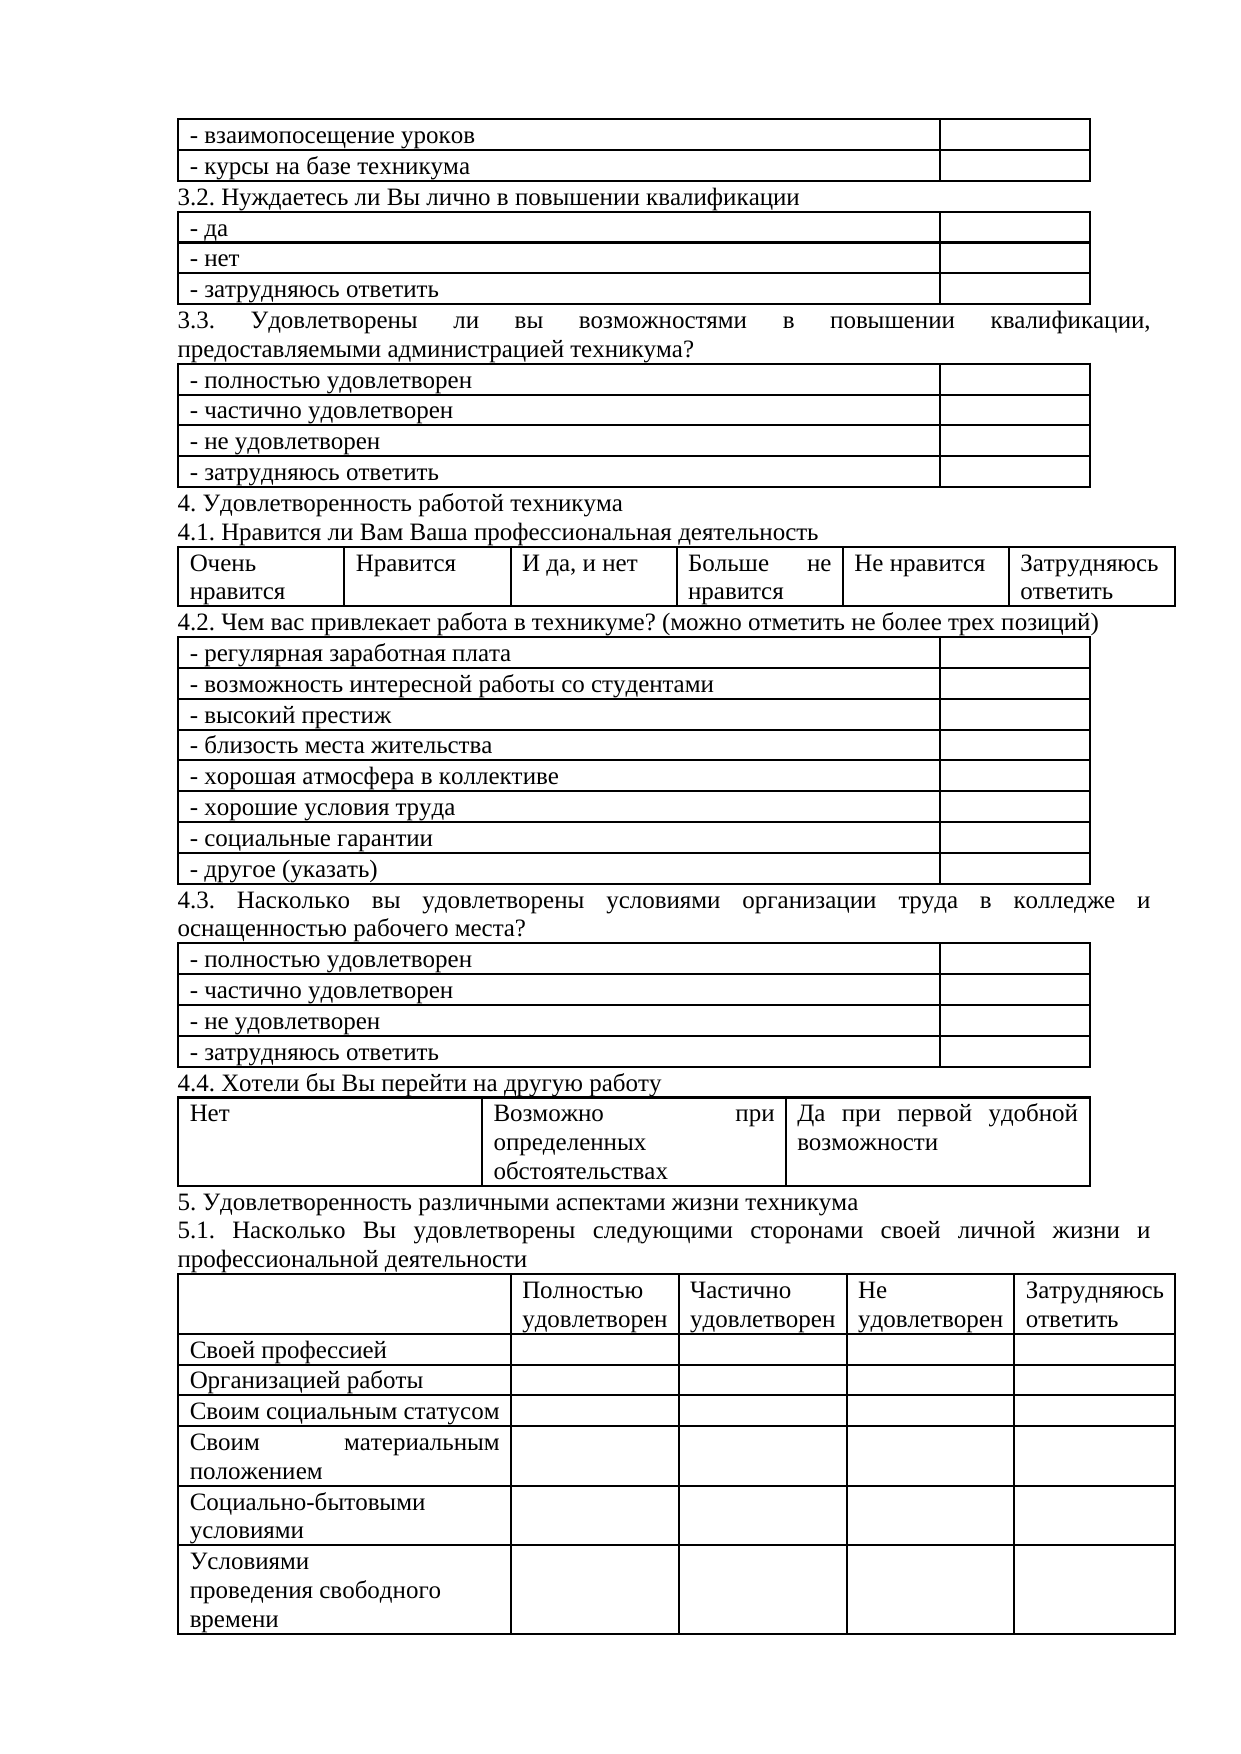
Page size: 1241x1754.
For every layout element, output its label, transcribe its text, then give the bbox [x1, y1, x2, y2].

table_cell - другое (указать) [179, 854, 939, 883]
table_cell [512, 1396, 678, 1425]
table_cell [848, 1366, 1013, 1394]
table_header И да, и нет [512, 548, 676, 605]
table_cell [1015, 1427, 1174, 1485]
table_cell [680, 1546, 846, 1633]
table_cell - нет [179, 244, 939, 272]
table_cell - затрудняюсь ответить [179, 1037, 939, 1066]
table_header - регулярная заработная плата [179, 638, 939, 667]
table_cell - высокий престиж [179, 700, 939, 728]
table_cell Организацией работы [179, 1366, 510, 1394]
table_header Затрудняюсь ответить [1015, 1275, 1174, 1333]
table_cell - хорошие условия труда [179, 792, 939, 821]
table_cell [848, 1335, 1013, 1363]
table_cell [941, 274, 1089, 303]
table_cell [941, 854, 1089, 883]
table_header Очень нравится [179, 548, 343, 605]
table_cell [941, 700, 1089, 728]
table_cell [941, 761, 1089, 790]
table_header Не нравится [844, 548, 1008, 605]
table_cell [941, 151, 1089, 180]
text 3.3. Удовлетворены ли вы возможностями в повышении квалификации, предоставляемыми администрацией техникума? [177, 305, 1152, 363]
table_cell [680, 1366, 846, 1394]
table_header Частично удовлетворен [680, 1275, 846, 1333]
text 5. Удовлетворенность различными аспектами жизни техникума [177, 1187, 1152, 1216]
table_cell [1015, 1366, 1174, 1394]
table_header [941, 638, 1089, 667]
text 4.2. Чем вас привлекает работа в техникуме? (можно отметить не более трех позиций) [177, 607, 1152, 636]
table_cell [512, 1487, 678, 1544]
text 4. Удовлетворенность работой техникума [177, 488, 1152, 517]
table_cell [941, 244, 1089, 272]
table_header - полностью удовлетворен [179, 944, 939, 973]
table_cell - частично удовлетворен [179, 975, 939, 1004]
table_cell [512, 1427, 678, 1485]
text 3.2. Нуждаетесь ли Вы лично в повышении квалификации [177, 182, 1152, 211]
text 5.1. Насколько Вы удовлетворены следующими сторонами своей личной жизни и профессиональной деятельности [177, 1216, 1152, 1273]
table_cell [1015, 1546, 1174, 1633]
table_cell Условиями проведения свободного времени [179, 1546, 510, 1633]
table_cell [941, 731, 1089, 759]
table_header [941, 213, 1089, 241]
table_cell [941, 823, 1089, 852]
table_cell - хорошая атмосфера в коллективе [179, 761, 939, 790]
text 4.1. Нравится ли Вам Ваша профессиональная деятельность [177, 517, 1152, 546]
table_header Больше не нравится [678, 548, 842, 605]
table_cell [941, 1037, 1089, 1066]
table_cell Своей профессией [179, 1335, 510, 1363]
table_cell - частично удовлетворен [179, 396, 939, 424]
table_cell [848, 1487, 1013, 1544]
table_cell [941, 426, 1089, 455]
table_cell - затрудняюсь ответить [179, 457, 939, 486]
table_header Затрудняюсь ответить [1010, 548, 1174, 605]
table_cell [512, 1366, 678, 1394]
table_cell [848, 1427, 1013, 1485]
table_cell [680, 1335, 846, 1363]
table_header - да [179, 213, 939, 241]
table_cell [680, 1427, 846, 1485]
table_cell [941, 457, 1089, 486]
table_cell - затрудняюсь ответить [179, 274, 939, 303]
table_cell [1015, 1335, 1174, 1363]
table_cell [941, 1006, 1089, 1035]
table_header [179, 1275, 510, 1333]
table_header Возможно при определенных обстоятельствах [483, 1099, 785, 1185]
table_cell - социальные гарантии [179, 823, 939, 852]
table_cell [941, 396, 1089, 424]
table_cell [941, 669, 1089, 698]
table_cell [512, 1546, 678, 1633]
table_cell [512, 1335, 678, 1363]
table_cell [1015, 1396, 1174, 1425]
table_header Не удовлетворен [848, 1275, 1013, 1333]
table_cell - возможность интересной работы со студентами [179, 669, 939, 698]
table_cell [680, 1487, 846, 1544]
table_header [941, 365, 1089, 393]
table_cell - взаимопосещение уроков [179, 120, 939, 149]
table_cell - близость места жительства [179, 731, 939, 759]
table_cell - не удовлетворен [179, 1006, 939, 1035]
table_header Нравится [345, 548, 510, 605]
table_cell Социально-бытовыми условиями [179, 1487, 510, 1544]
table_cell [941, 792, 1089, 821]
table_cell [1015, 1487, 1174, 1544]
table_cell [848, 1396, 1013, 1425]
table_header - полностью удовлетворен [179, 365, 939, 393]
table_cell - не удовлетворен [179, 426, 939, 455]
table_header [941, 944, 1089, 973]
table_cell - курсы на базе техникума [179, 151, 939, 180]
table_header Полностью удовлетворен [512, 1275, 678, 1333]
table_header Нет [179, 1099, 481, 1185]
text 4.4. Хотели бы Вы перейти на другую работу [177, 1068, 1152, 1096]
table_cell Своим социальным статусом [179, 1396, 510, 1425]
table_cell [941, 975, 1089, 1004]
table_cell [941, 120, 1089, 149]
text 4.3. Насколько вы удовлетворены условиями организации труда в колледже и оснащенностью рабочего места? [177, 885, 1152, 942]
table_cell Своим материальным положением [179, 1427, 510, 1485]
table_header Да при первой удобной возможности [787, 1099, 1089, 1185]
table_cell [680, 1396, 846, 1425]
table_cell [848, 1546, 1013, 1633]
